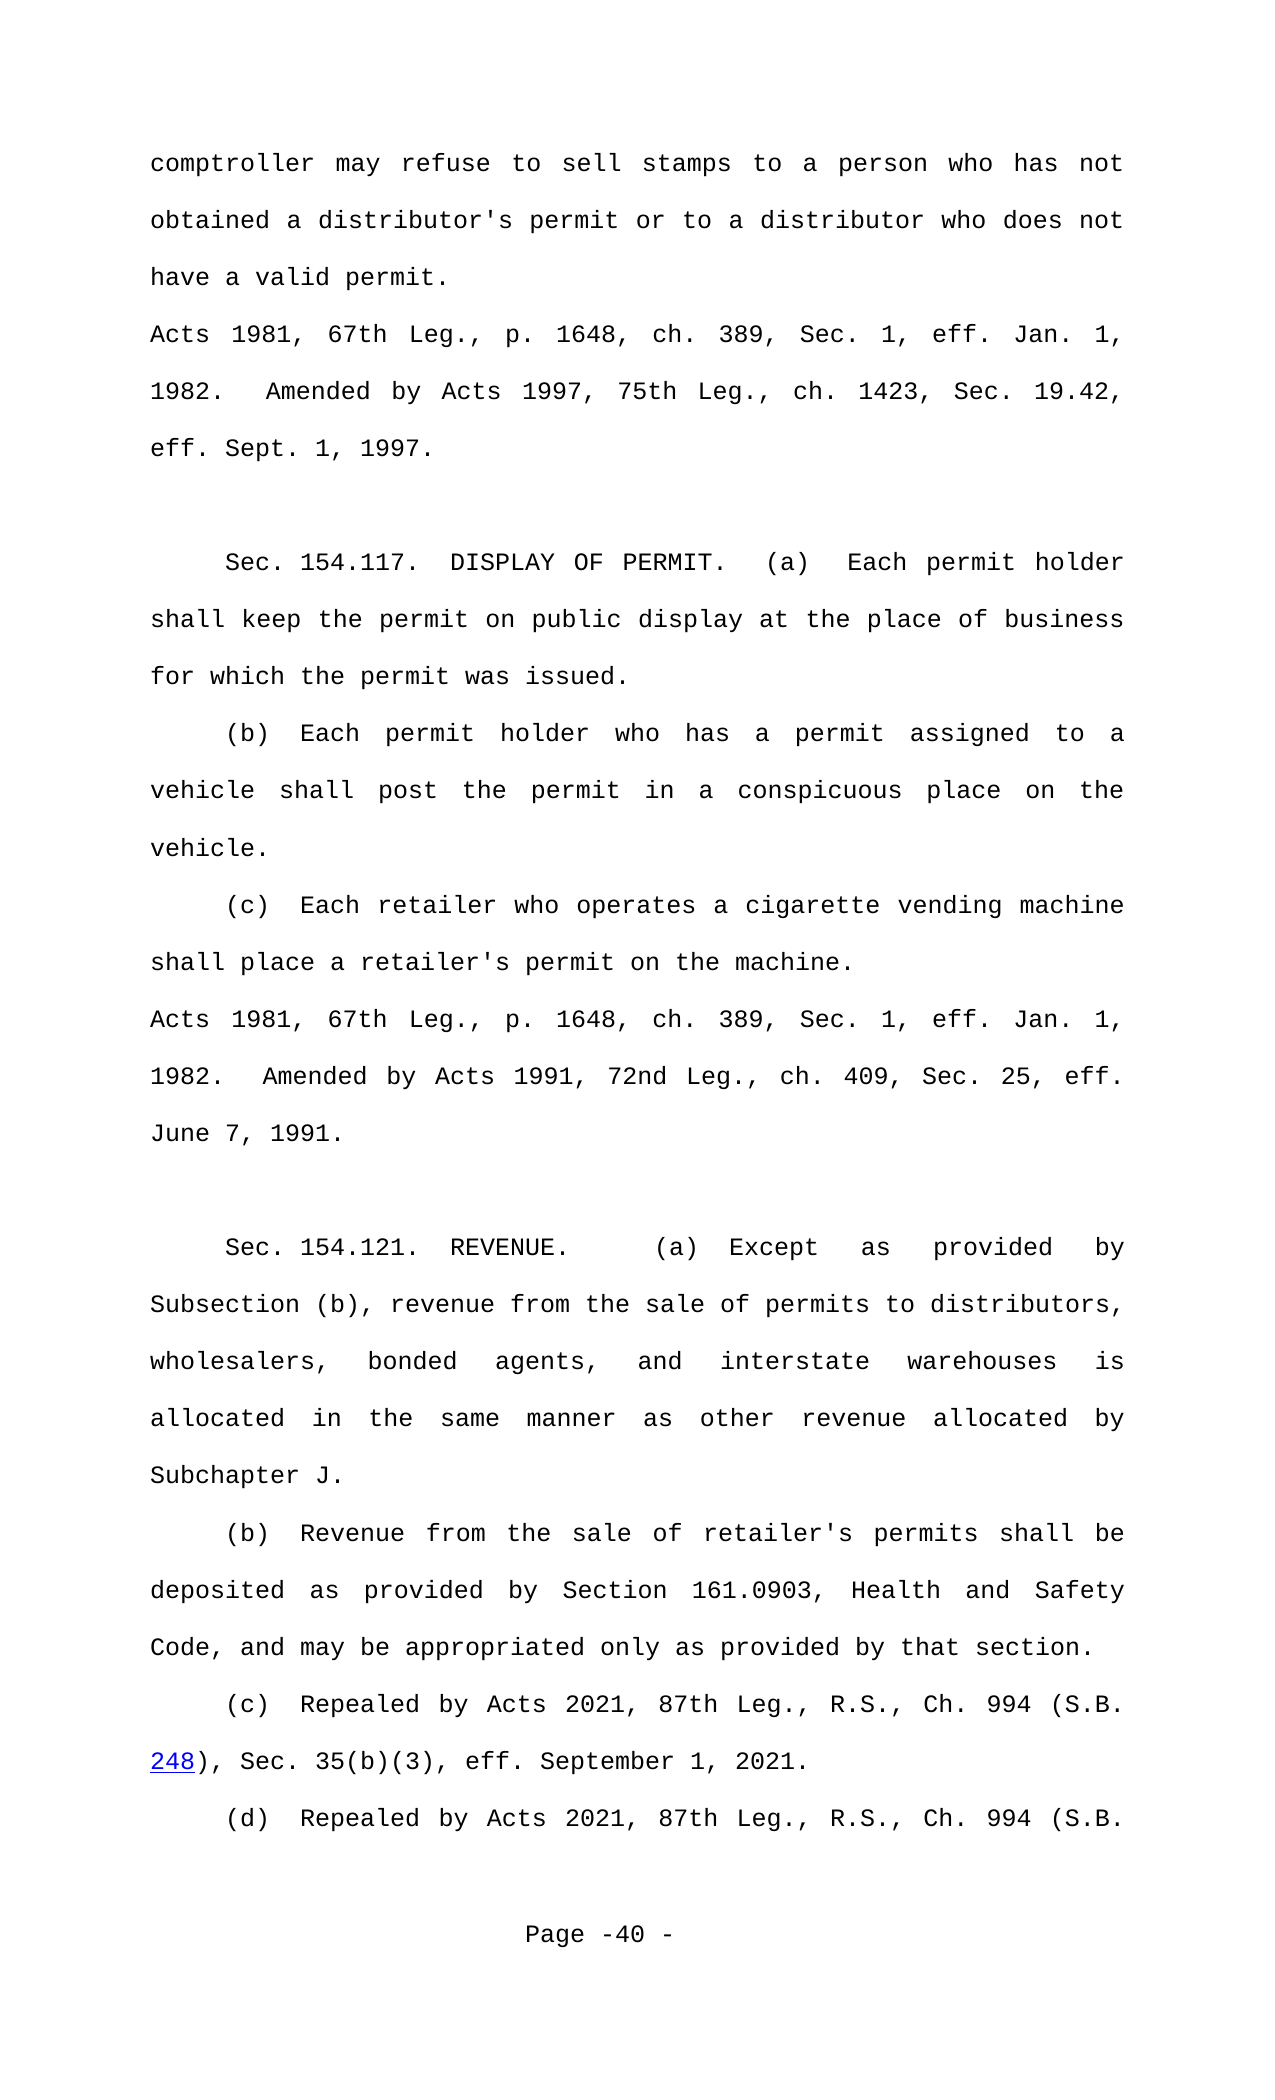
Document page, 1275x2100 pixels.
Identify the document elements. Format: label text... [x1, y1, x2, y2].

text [150, 150, 1125, 293]
text (c) Each retailer who operates a cigarette vending machine shall place a retailer's permit on the machine. [150, 892, 1125, 978]
text (b) Each permit holder who has a permit assigned to a vehicle shall post the permit in a conspicuous place on the vehicle. [150, 721, 1125, 863]
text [150, 1805, 1125, 1834]
text Acts 1981, 67th Leg., p. 1648, ch. 389, Sec. 1, eff. Jan. 1, 1982. Amended by Acts 1991, 72nd Leg., ch. 409, Sec. 25, eff. June 7, 1991. [150, 1006, 1125, 1149]
text (b) Revenue from the sale of retailer's permits shall be deposited as provided by Section 161.0903, Health and Safety Code, and may be appropriated only as provided by that section. [150, 1520, 1125, 1663]
text Sec. 154.117. DISPLAY OF PERMIT. (a) Each permit holder shall keep the permit on public display at the place of business for which the permit was issued. [150, 549, 1125, 692]
text (c) Repealed by Acts 2021, 87th Leg., R.S., Ch. 994 (S.B. 248), Sec. 35(b)(3), eff. September 1, 2021. [150, 1691, 1125, 1777]
text Acts 1981, 67th Leg., p. 1648, ch. 389, Sec. 1, eff. Jan. 1, 1982. Amended by Acts 1997, 75th Leg., ch. 1423, Sec. 19.42, eff. Sept. 1, 1997. [150, 321, 1125, 464]
text Sec. 154.121. REVENUE. (a) Except as provided by Subsection (b), revenue from the sale of permits to distributors, wholesalers, bonded agents, and interstate warehouses is allocated in the same manner as other revenue allocated by Subchapter J. [150, 1234, 1125, 1491]
